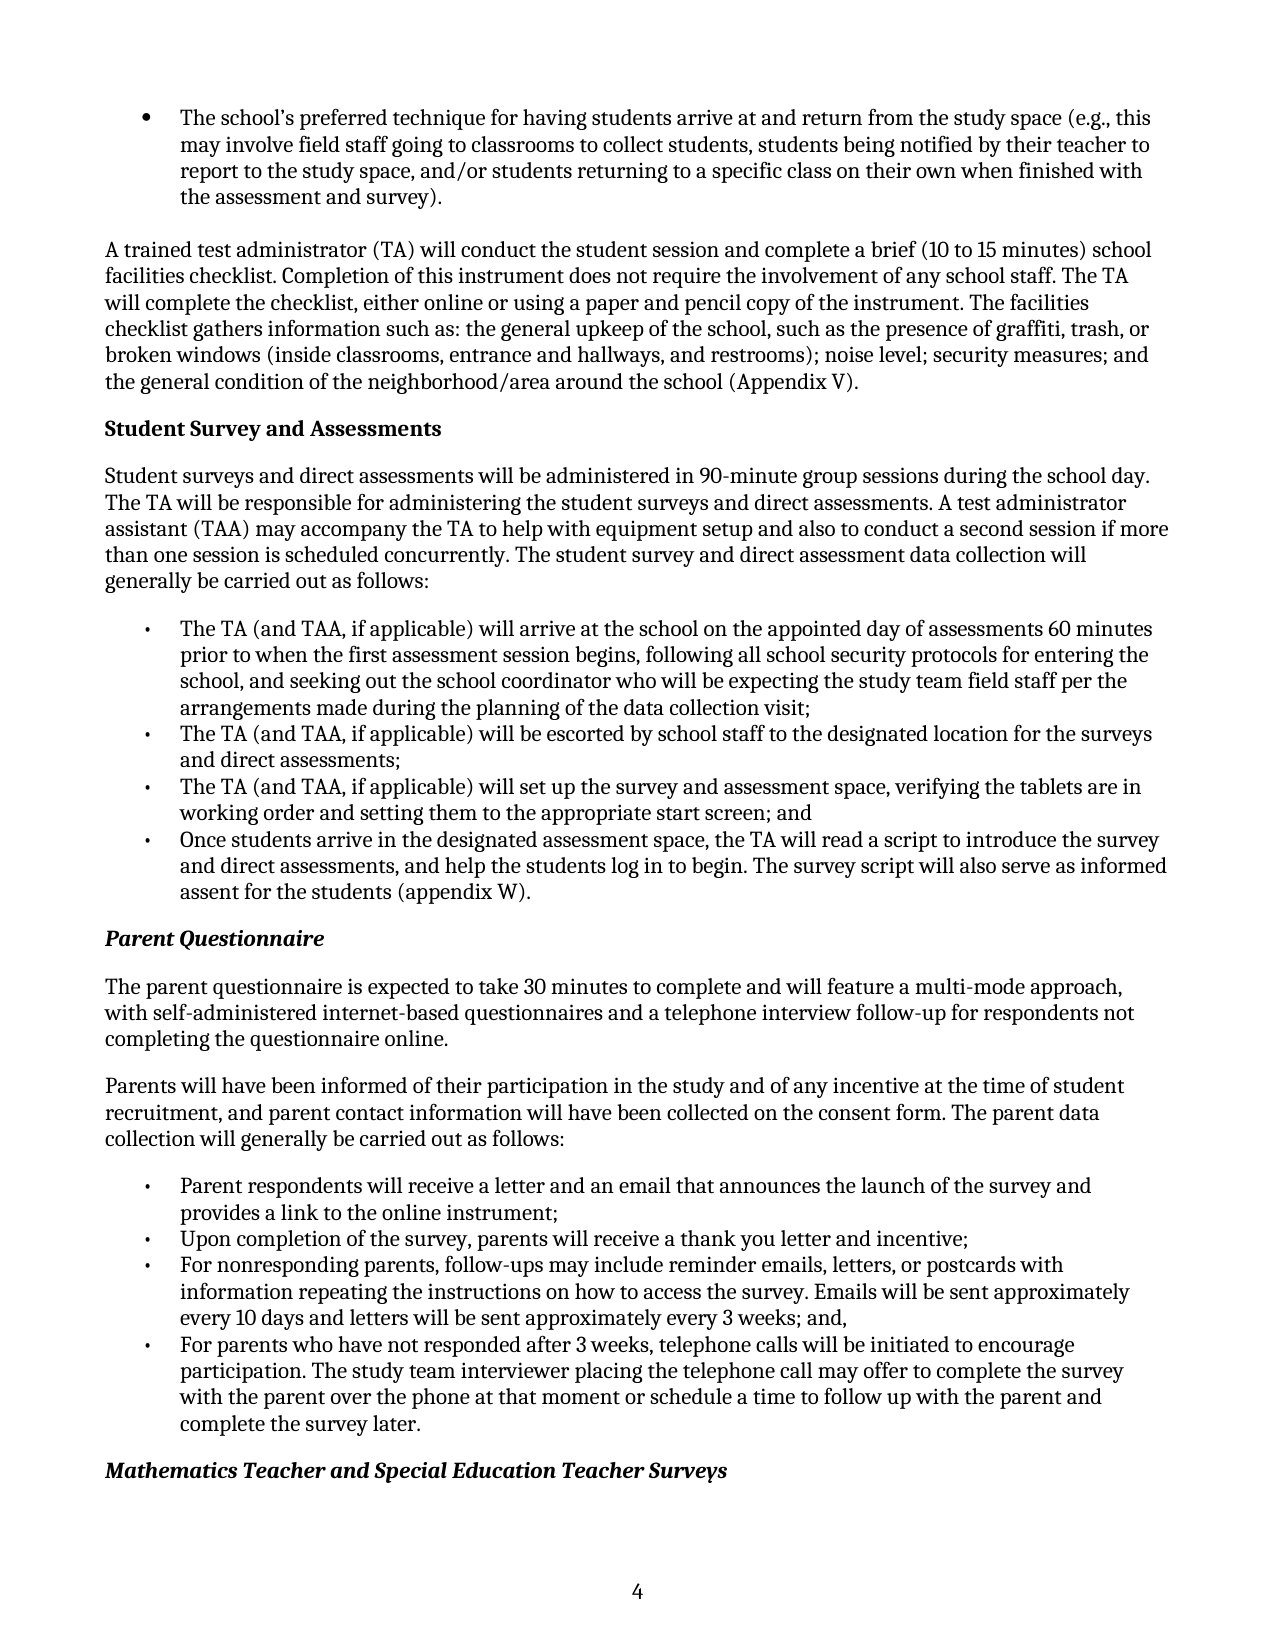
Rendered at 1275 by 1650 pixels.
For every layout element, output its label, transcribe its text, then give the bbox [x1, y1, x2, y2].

list Parent respondents will receive a letter and an email that announces the launch of the survey and provides a link to the online instrument; [142, 1173, 1170, 1226]
text Student surveys and direct assessments will be administered in 90-minute group sessions during the school day. The TA will be responsible for administering the student surveys and direct assessments. A test administrator assistant (TAA) may accompany the TA to help with equipment setup and also to conduct a second session if more than one session is scheduled concurrently. The student survey and direct assessment data collection will generally be carried out as follows: [105, 463, 1170, 595]
list The TA (and TAA, if applicable) will arrive at the school on the appointed day of assessments 60 minutes prior to when the first assessment session begins, following all school security protocols for entering the school, and seeking out the school coordinator who will be expecting the study team field staff per the arrangements made during the planning of the data collection visit; [142, 616, 1170, 721]
list The TA (and TAA, if applicable) will set up the survey and assessment space, verifying the tablets are in working order and setting them to the appropriate start screen; and [142, 774, 1170, 826]
text Parents will have been informed of their participation in the study and of any incentive at the time of student recruitment, and parent contact information will have been collected on the consent form. The parent data collection will generally be carried out as follows: [105, 1073, 1170, 1152]
text Parent Questionnaire [105, 926, 1170, 953]
list For nonresponding parents, follow-ups may include reminder emails, letters, or postcards with information repeating the instructions on how to access the survey. Emails will be sent approximately every 10 days and letters will be sent approximately every 3 weeks; and, [142, 1252, 1170, 1331]
list Upon completion of the survey, parents will receive a thank you letter and incentive; [142, 1226, 1170, 1252]
text Mathematics Teacher and Special Education Teacher Surveys [105, 1458, 1170, 1484]
text The parent questionnaire is expected to take 30 minutes to complete and will feature a multi-mode approach, with self-administered internet-based questionnaires and a telephone interview follow-up for respondents not completing the questionnaire online. [105, 973, 1170, 1052]
list For parents who have not responded after 3 weeks, telephone calls will be initiated to encourage participation. The study team interviewer placing the telephone call may offer to complete the survey with the parent over the phone at that moment or schedule a time to follow up with the parent and complete the survey later. [142, 1331, 1170, 1437]
list Once students arrive in the designated assessment space, the TA will read a script to introduce the survey and direct assessments, and help the students log in to begin. The survey script will also serve as informed assent for the students (appendix W). [142, 826, 1170, 905]
list The TA (and TAA, if applicable) will be escorted by school staff to the designated location for the surveys and direct assessments; [142, 721, 1170, 774]
list A trained test administrator (TA) will conduct the student session and complete a brief (10 to 15 minutes) school facilities checklist. Completion of this instrument does not require the involvement of any school staff. The TA will complete the checklist, either online or using a paper and pencil copy of the instrument. The facilities checklist gathers information such as: the general upkeep of the school, such as the presence of graffiti, trash, or broken windows (inside classrooms, entrance and hallways, and restrooms); noise level; security measures; and the general condition of the neighborhood/area around the school (Appendix V). [105, 237, 1170, 395]
text Student Survey and Assessments [105, 416, 1170, 442]
list The school’s preferred technique for having students arrive at and return from the study space (e.g., this may involve field staff going to classrooms to collect students, students being notified by their teacher to report to the study space, and/or students returning to a specific class on their own when finished with the assessment and survey). [142, 105, 1170, 210]
